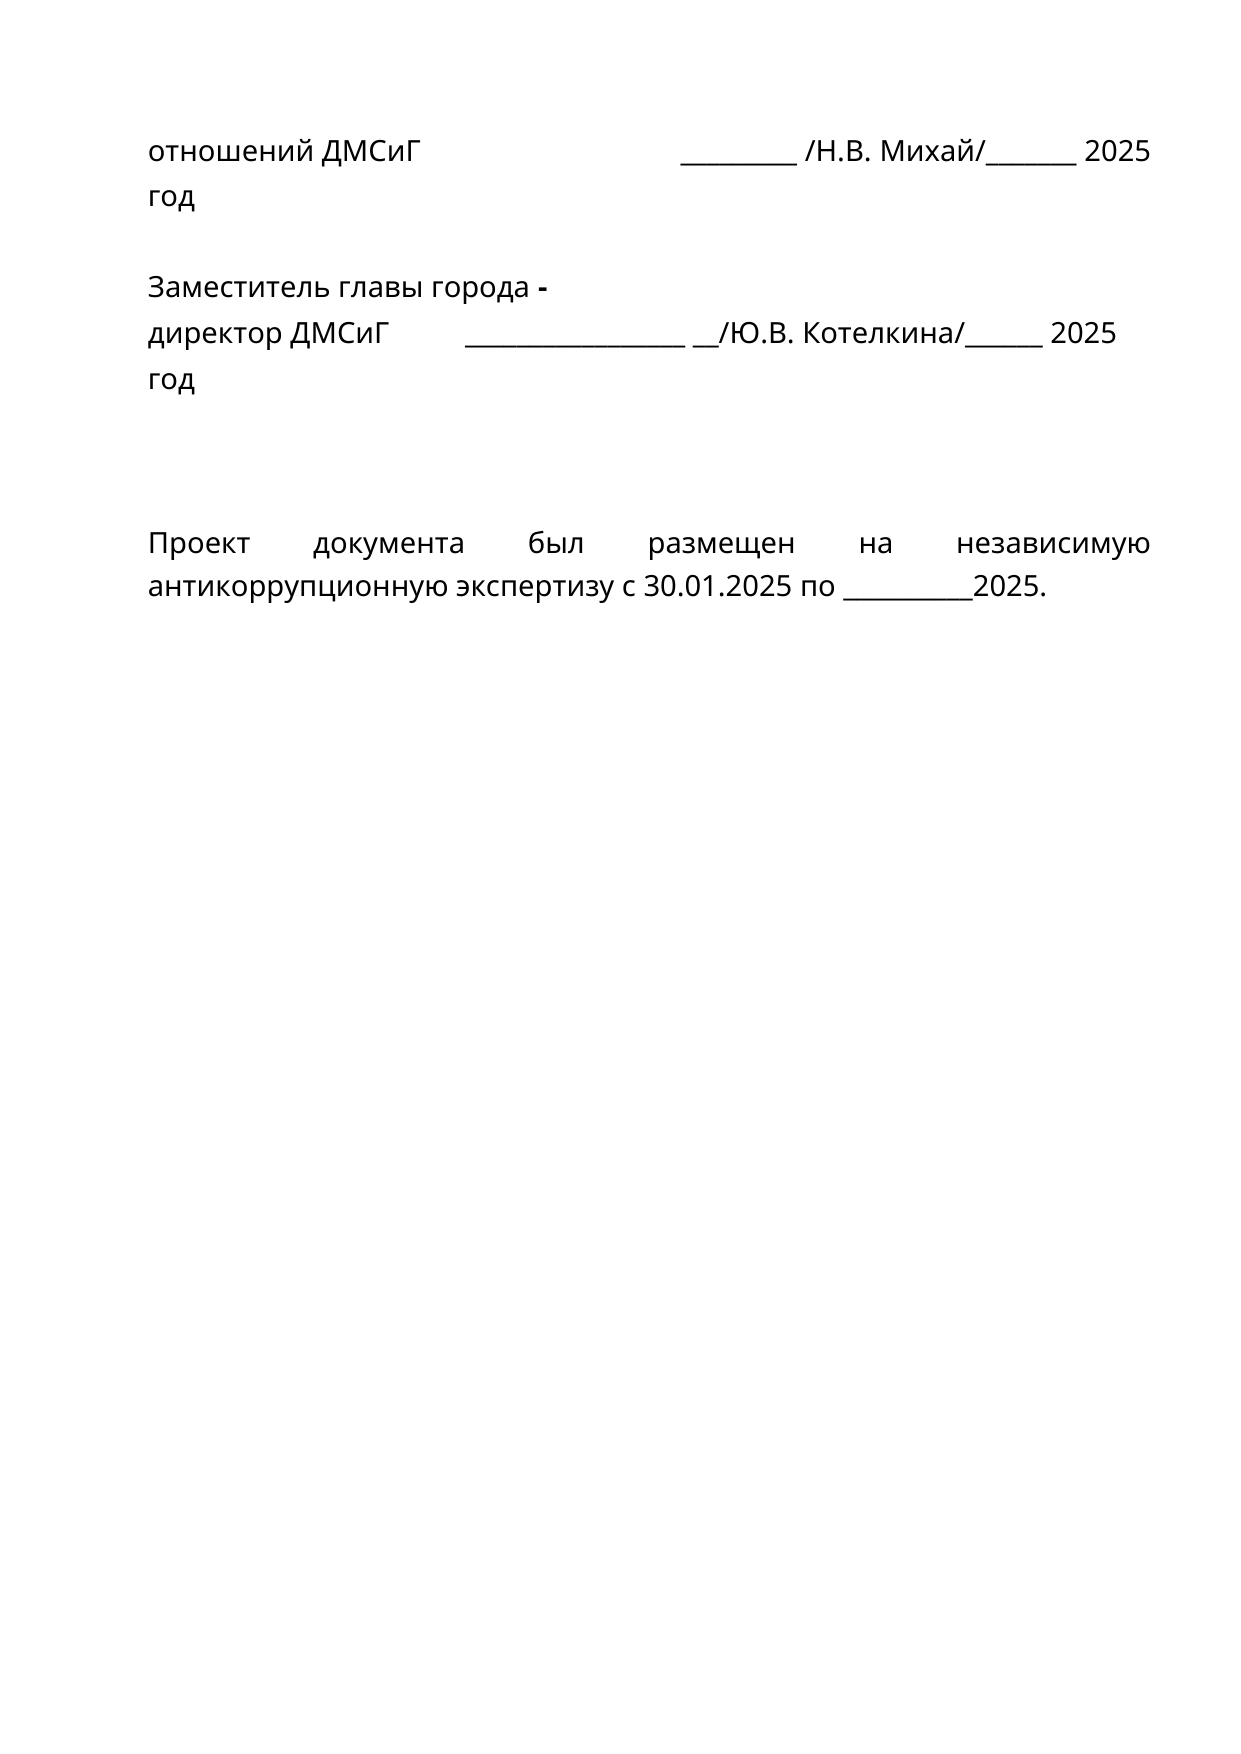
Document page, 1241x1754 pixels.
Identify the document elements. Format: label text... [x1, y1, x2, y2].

text директор ДМСиГ _________________ __/Ю.В. Котелкина/______ 2025 год [148, 312, 1152, 398]
text Заместитель главы города - [148, 267, 1152, 306]
text отношений ДМСиГ _________ /Н.В. Михай/_______ 2025 год [148, 130, 1152, 215]
text Проект документа был размещен на независимую антикоррупционную экспертизу с 30.01.2025 по __________2025. [148, 523, 1152, 605]
